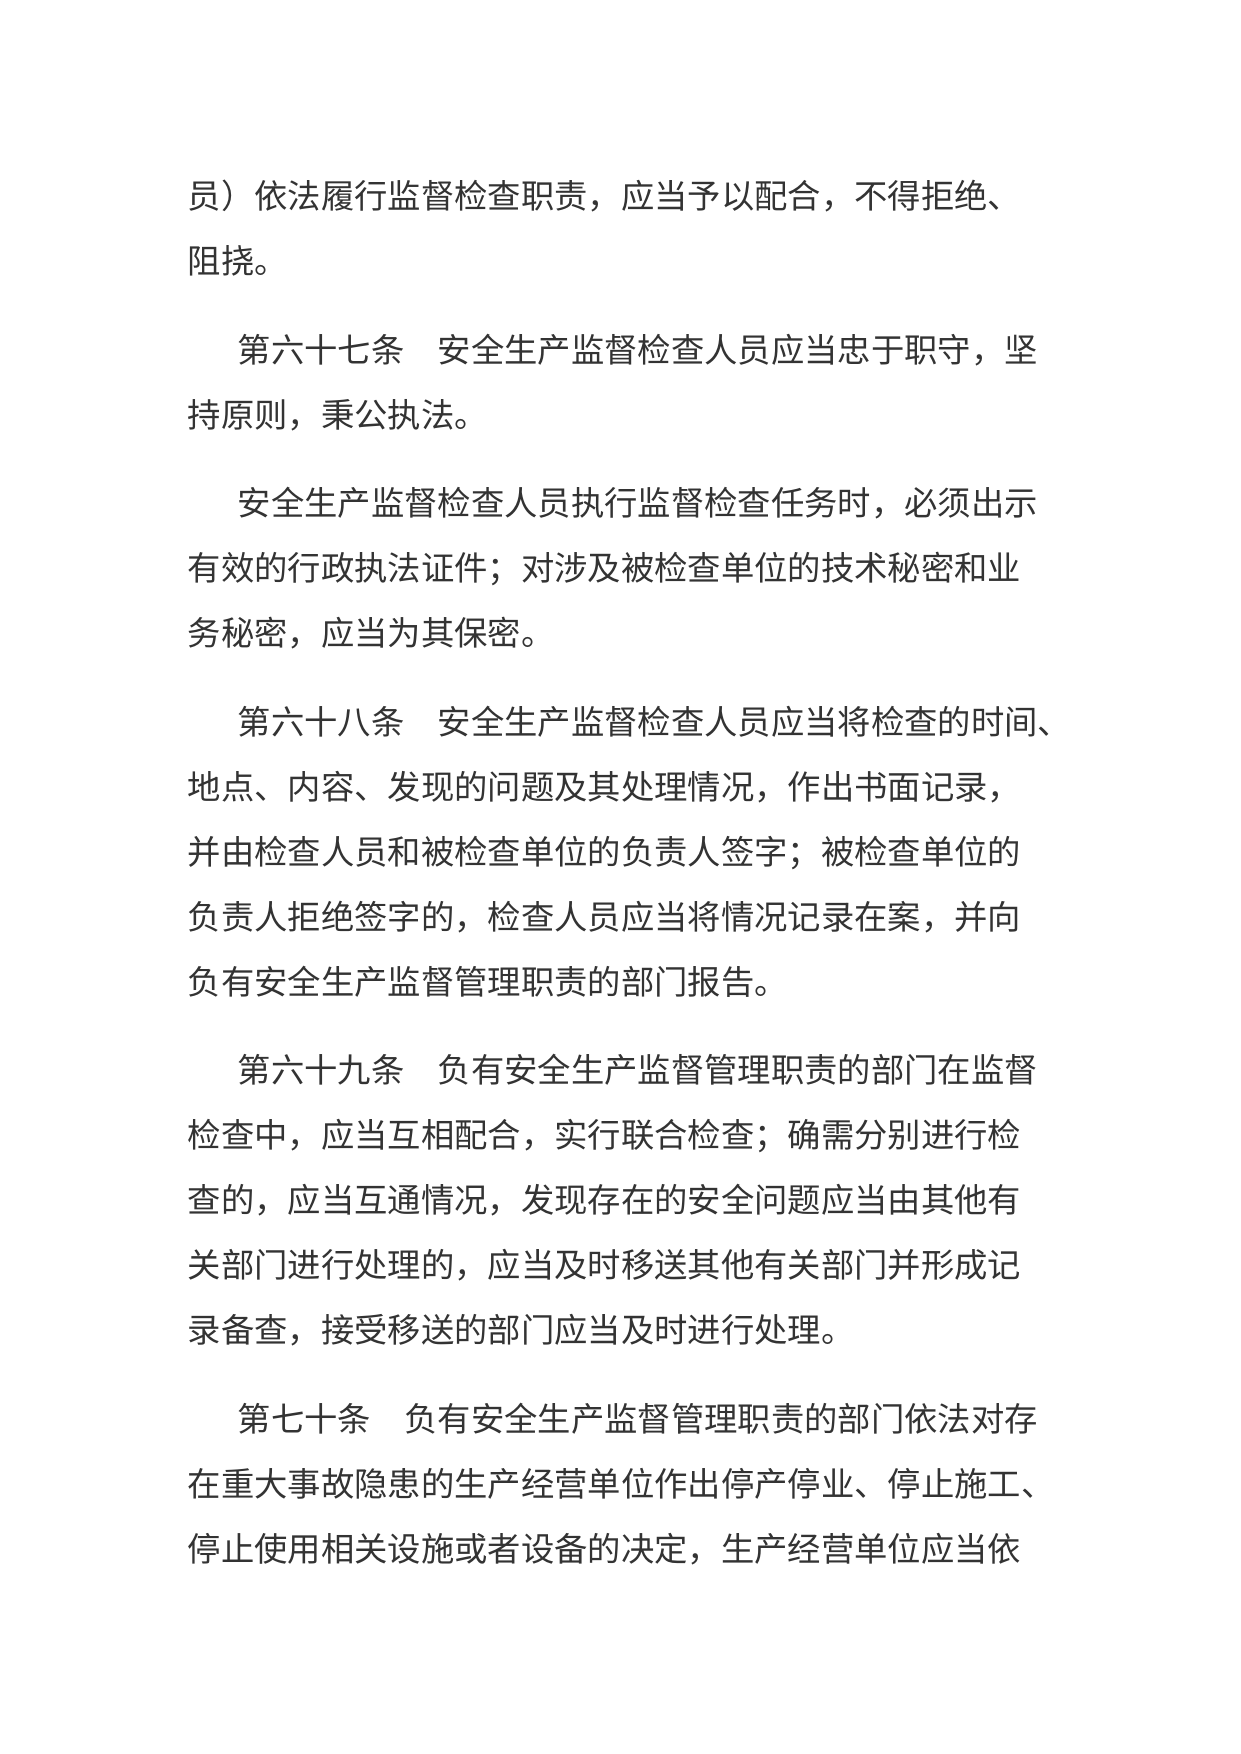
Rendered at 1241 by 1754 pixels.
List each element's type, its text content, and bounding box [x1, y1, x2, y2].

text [187, 1384, 1053, 1579]
text 第六十八条 安全生产监督检查人员应当将检查的时间、地点、内容、发现的问题及其处理情况，作出书面记录，并由检查人员和被检查单位的负责人签字；被检查单位的负责人拒绝签字的，检查人员应当将情况记录在案，并向负有安全生产监督管理职责的部门报告。 [187, 687, 1053, 1012]
text 第六十七条 安全生产监督检查人员应当忠于职守，坚持原则，秉公执法。 [187, 315, 1053, 445]
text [187, 162, 1053, 292]
text 第六十九条 负有安全生产监督管理职责的部门在监督检查中，应当互相配合，实行联合检查；确需分别进行检查的，应当互通情况，发现存在的安全问题应当由其他有关部门进行处理的，应当及时移送其他有关部门并形成记录备查，接受移送的部门应当及时进行处理。 [187, 1036, 1053, 1361]
text 安全生产监督检查人员执行监督检查任务时，必须出示有效的行政执法证件；对涉及被检查单位的技术秘密和业务秘密，应当为其保密。 [187, 469, 1053, 664]
